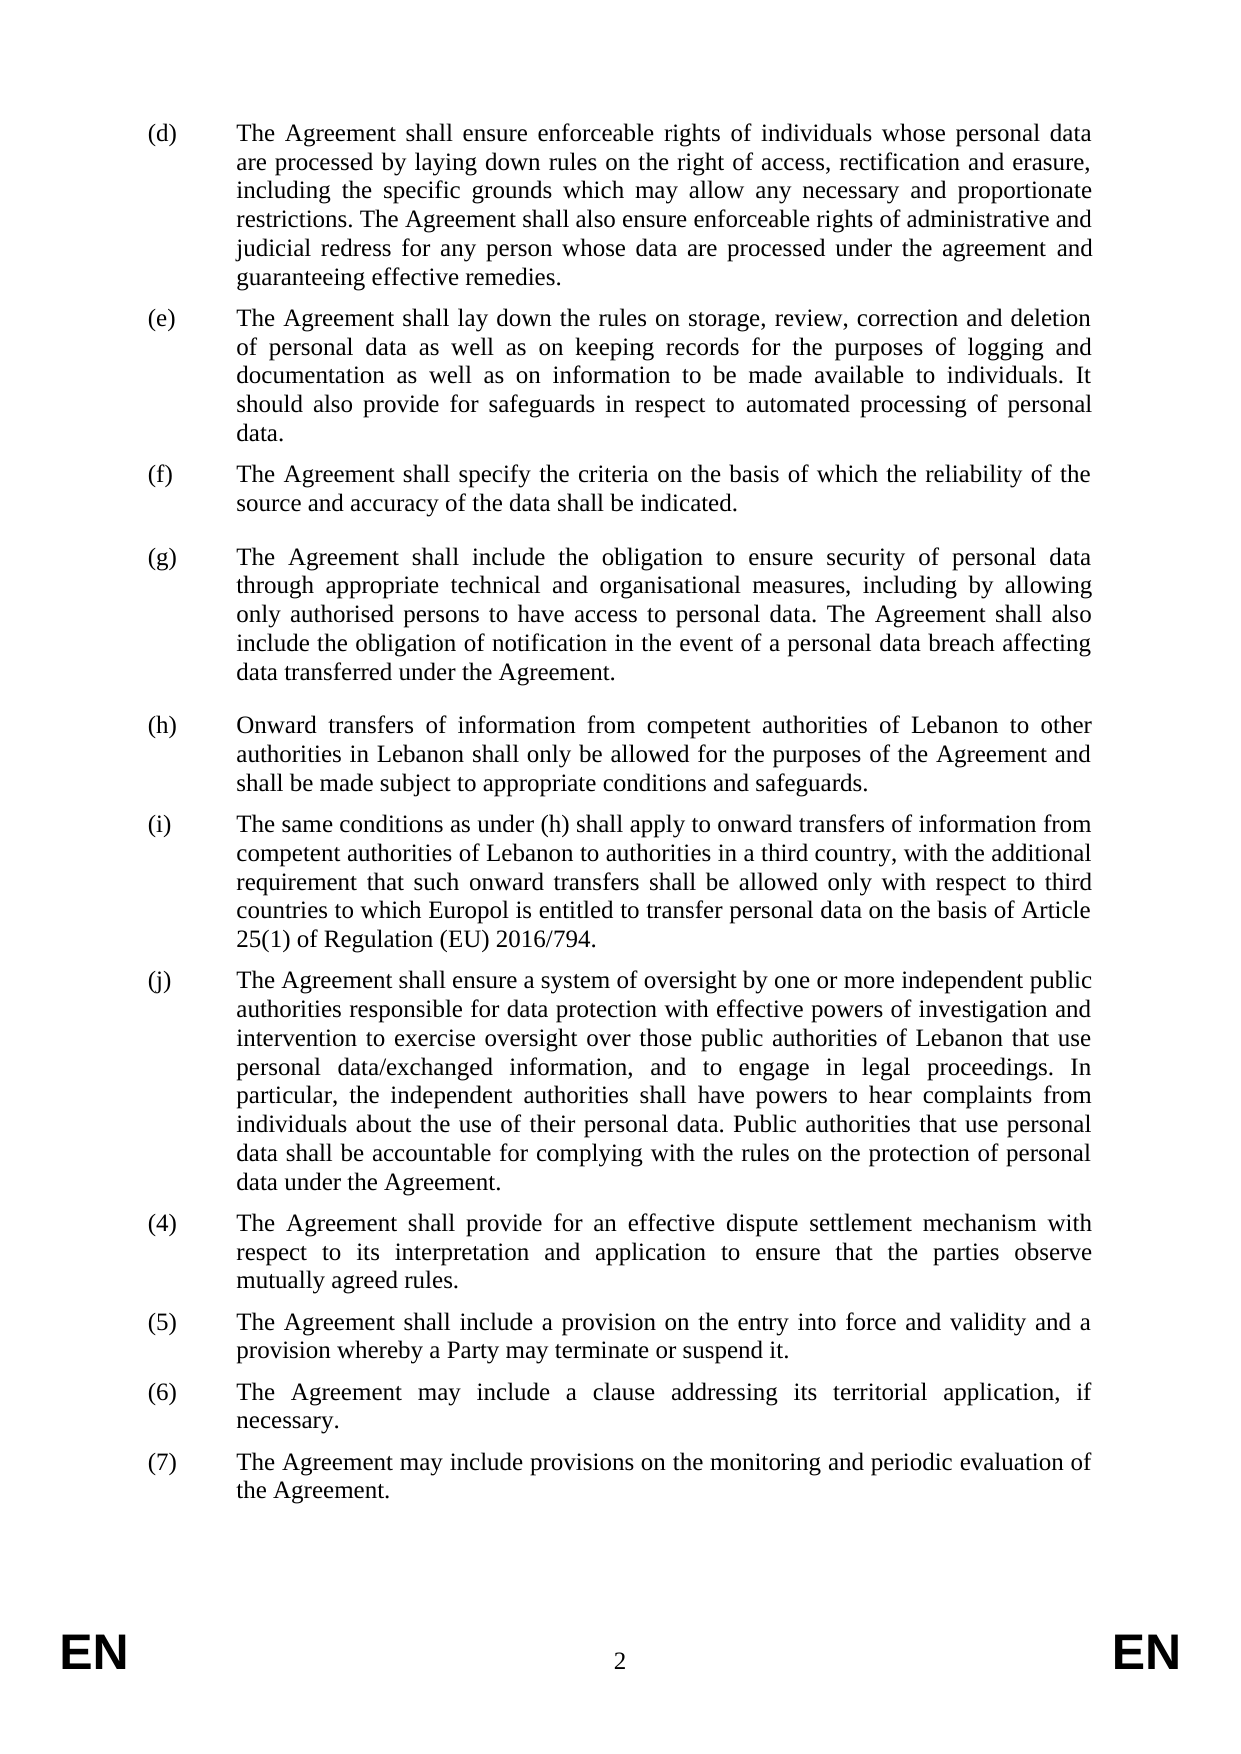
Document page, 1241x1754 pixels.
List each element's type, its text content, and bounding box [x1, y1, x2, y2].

text The Agreement shall provide for an effective dispute settlement mechanism with respect to its interpretation and application to ensure that the parties observe mutually agreed rules. [148, 1208, 1093, 1294]
text Onward transfers of information from competent authorities of Lebanon to other authorities in Lebanon shall only be allowed for the purposes of the Agreement and shall be made subject to appropriate conditions and safeguards. [148, 711, 1093, 797]
text The Agreement shall include a provision on the entry into force and validity and a provision whereby a Party may terminate or suspend it. [148, 1307, 1093, 1364]
text The Agreement may include a clause addressing its territorial application, if necessary. [148, 1377, 1093, 1434]
text The same conditions as under (h) shall apply to onward transfers of information from competent authorities of Lebanon to authorities in a third country, with the additional requirement that such onward transfers shall be allowed only with respect to third countries to which Europol is entitled to transfer personal data on the basis of Article 25(1) of Regulation (EU) 2016/794. [148, 809, 1093, 953]
text The Agreement shall lay down the rules on storage, review, correction and deletion of personal data as well as on keeping records for the purposes of logging and documentation as well as on information to be made available to individuals. It should also provide for safeguards in respect to automated processing of personal data. [148, 303, 1093, 447]
list The Agreement shall include the obligation to ensure security of personal data through appropriate technical and organisational measures, including by allowing only authorised persons to have access to personal data. The Agreement shall also include the obligation of notification in the event of a personal data breach affecting data transferred under the Agreement. [148, 542, 1093, 686]
text The Agreement shall ensure a system of oversight by one or more independent public authorities responsible for data protection with effective powers of investigation and intervention to exercise oversight over those public authorities of Lebanon that use personal data/exchanged information, and to engage in legal proceedings. In particular, the independent authorities shall have powers to hear complaints from individuals about the use of their personal data. Public authorities that use personal data shall be accountable for complying with the rules on the protection of personal data under the Agreement. [148, 966, 1093, 1196]
text The Agreement shall ensure enforceable rights of individuals whose personal data are processed by laying down rules on the right of access, rectification and erasure, including the specific grounds which may allow any necessary and proportionate restrictions. The Agreement shall also ensure enforceable rights of administrative and judicial redress for any person whose data are processed under the agreement and guaranteeing effective remedies. [148, 118, 1093, 291]
text The Agreement may include provisions on the monitoring and periodic evaluation of the Agreement. [148, 1447, 1093, 1504]
list The Agreement shall specify the criteria on the basis of which the reliability of the source and accuracy of the data shall be indicated. [148, 459, 1093, 517]
